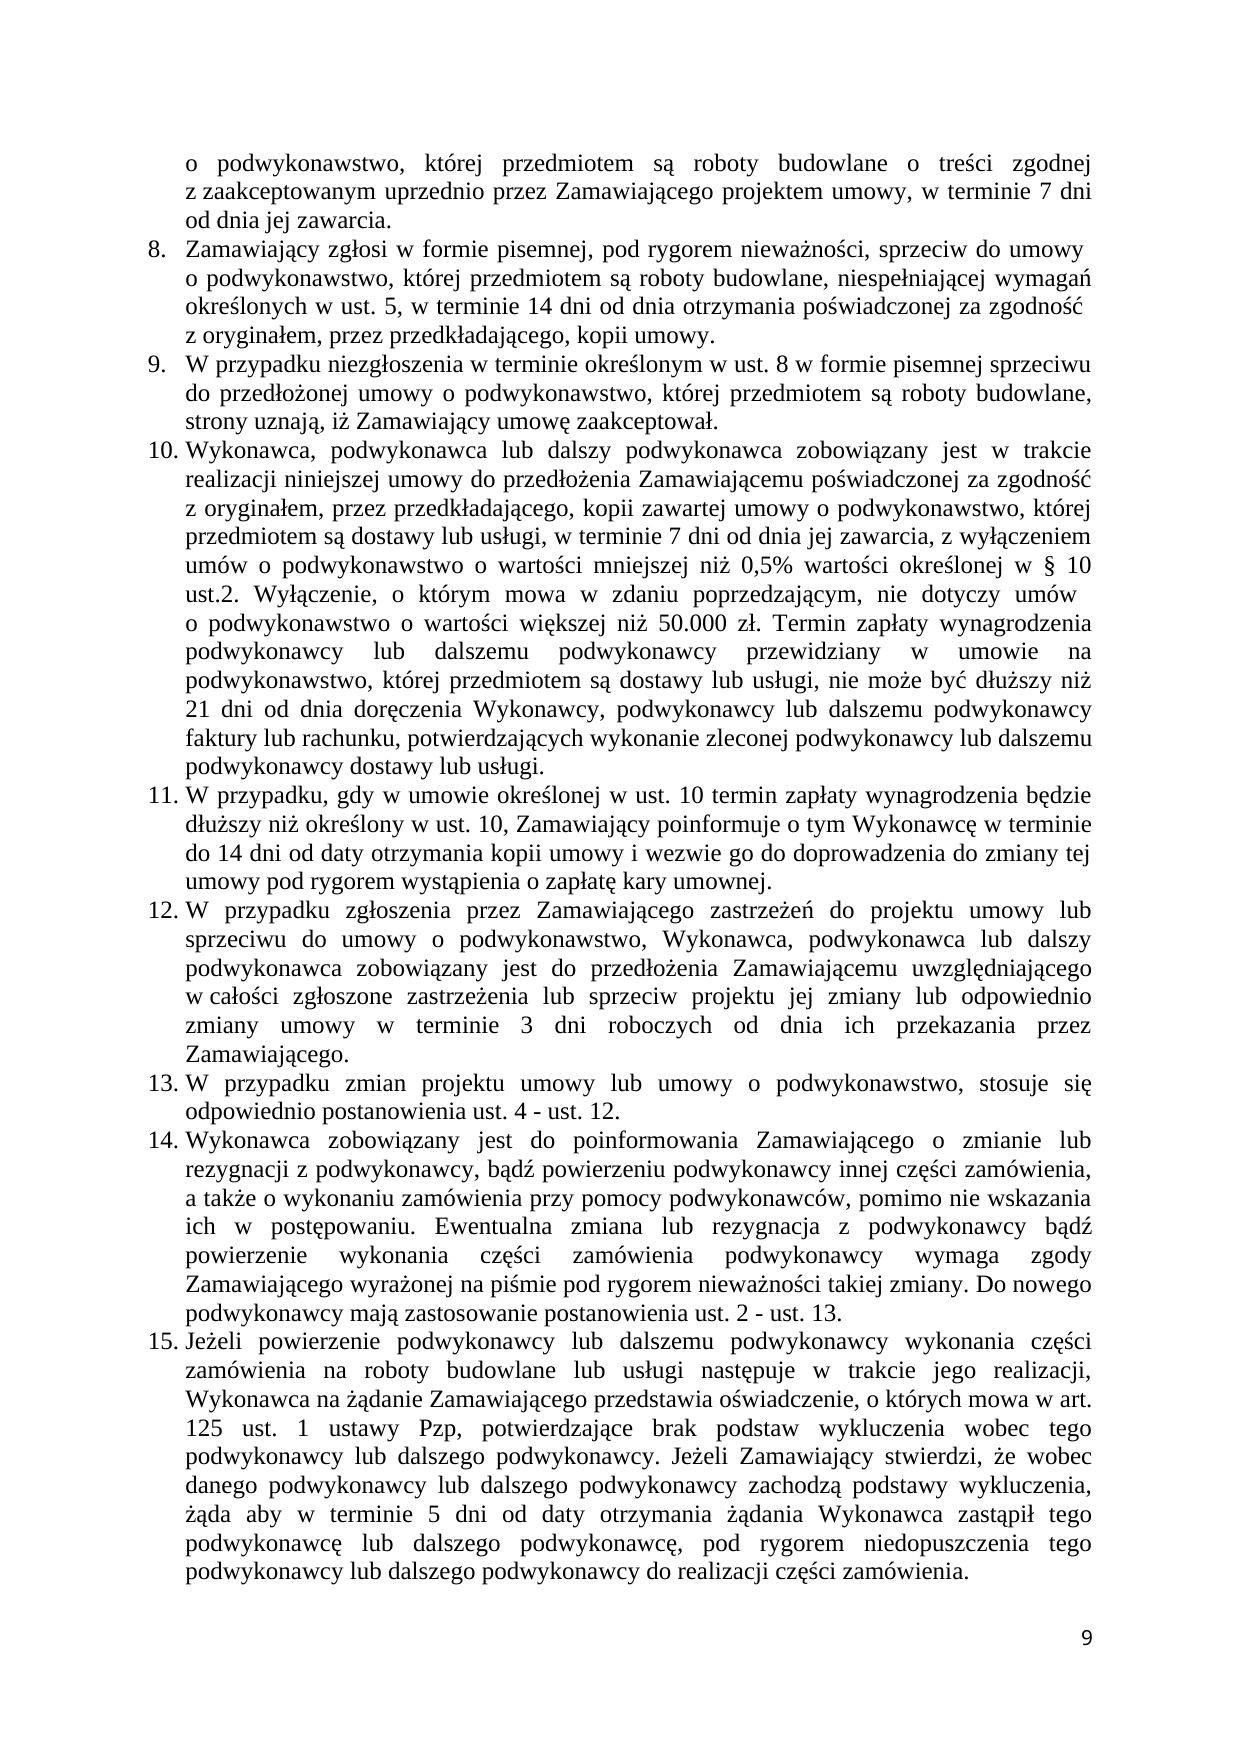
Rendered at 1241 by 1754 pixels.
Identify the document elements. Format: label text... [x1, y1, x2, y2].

list Jeżeli powierzenie podwykonawcy lub dalszemu podwykonawcy wykonania części zamówienia na roboty budowlane lub usługi następuje w trakcie jego realizacji, Wykonawca na żądanie Zamawiającego przedstawia oświadczenie, o których mowa w art. 125 ust. 1 ustawy Pzp, potwierdzające brak podstaw wykluczenia wobec tego podwykonawcy lub dalszego podwykonawcy. Jeżeli Zamawiający stwierdzi, że wobec danego podwykonawcy lub dalszego podwykonawcy zachodzą podstawy wykluczenia, żąda aby w terminie 5 dni od daty otrzymania żądania Wykonawca zastąpił tego podwykonawcę lub dalszego podwykonawcę, pod rygorem niedopuszczenia tego podwykonawcy lub dalszego podwykonawcy do realizacji części zamówienia. [148, 1326, 1092, 1585]
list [148, 148, 1093, 234]
list W przypadku, gdy w umowie określonej w ust. 10 termin zapłaty wynagrodzenia będzie dłuższy niż określony w ust. 10, Zamawiający poinformuje o tym Wykonawcę w terminie do 14 dni od daty otrzymania kopii umowy i wezwie go do doprowadzenia do zmiany tej umowy pod rygorem wystąpienia o zapłatę kary umownej. [148, 780, 1092, 895]
list W przypadku zmian projektu umowy lub umowy o podwykonawstwo, stosuje się odpowiednio postanowienia ust. 4 - ust. 12. [148, 1068, 1092, 1125]
list Wykonawca zobowiązany jest do poinformowania Zamawiającego o zmianie lub rezygnacji z podwykonawcy, bądź powierzeniu podwykonawcy innej części zamówienia, a także o wykonaniu zamówienia przy pomocy podwykonawców, pomimo nie wskazania ich w postępowaniu. Ewentualna zmiana lub rezygnacja z podwykonawcy bądź powierzenie wykonania części zamówienia podwykonawcy wymaga zgody Zamawiającego wyrażonej na piśmie pod rygorem nieważności takiej zmiany. Do nowego podwykonawcy mają zastosowanie postanowienia ust. 2 - ust. 13. [148, 1125, 1092, 1326]
list Wykonawca, podwykonawca lub dalszy podwykonawca zobowiązany jest w trakcie realizacji niniejszej umowy do przedłożenia Zamawiającemu poświadczonej za zgodność z oryginałem, przez przedkładającego, kopii zawartej umowy o podwykonawstwo, której przedmiotem są dostawy lub usługi, w terminie 7 dni od dnia jej zawarcia, z wyłączeniem umów o podwykonawstwo o wartości mniejszej niż 0,5% wartości określonej w § 10 ust.2. Wyłączenie, o którym mowa w zdaniu poprzedzającym, nie dotyczy umów o podwykonawstwo o wartości większej niż 50.000 zł. Termin zapłaty wynagrodzenia podwykonawcy lub dalszemu podwykonawcy przewidziany w umowie na podwykonawstwo, której przedmiotem są dostawy lub usługi, nie może być dłuższy niż 21 dni od dnia doręczenia Wykonawcy, podwykonawcy lub dalszemu podwykonawcy faktury lub rachunku, potwierdzających wykonanie zleconej podwykonawcy lub dalszemu podwykonawcy dostawy lub usługi. [148, 435, 1092, 780]
list W przypadku zgłoszenia przez Zamawiającego zastrzeżeń do projektu umowy lub sprzeciwu do umowy o podwykonawstwo, Wykonawca, podwykonawca lub dalszy podwykonawca zobowiązany jest do przedłożenia Zamawiającemu uwzględniającego w całości zgłoszone zastrzeżenia lub sprzeciw projektu jej zmiany lub odpowiednio zmiany umowy w terminie 3 dni roboczych od dnia ich przekazania przez Zamawiającego. [148, 895, 1092, 1068]
list W przypadku niezgłoszenia w terminie określonym w ust. 8 w formie pisemnej sprzeciwu do przedłożonej umowy o podwykonawstwo, której przedmiotem są roboty budowlane, strony uznają, iż Zamawiający umowę zaakceptował. [148, 349, 1092, 435]
list Zamawiający zgłosi w formie pisemnej, pod rygorem nieważności, sprzeciw do umowy o podwykonawstwo, której przedmiotem są roboty budowlane, niespełniającej wymagań określonych w ust. 5, w terminie 14 dni od dnia otrzymania poświadczonej za zgodność z oryginałem, przez przedkładającego, kopii umowy. [148, 234, 1093, 349]
